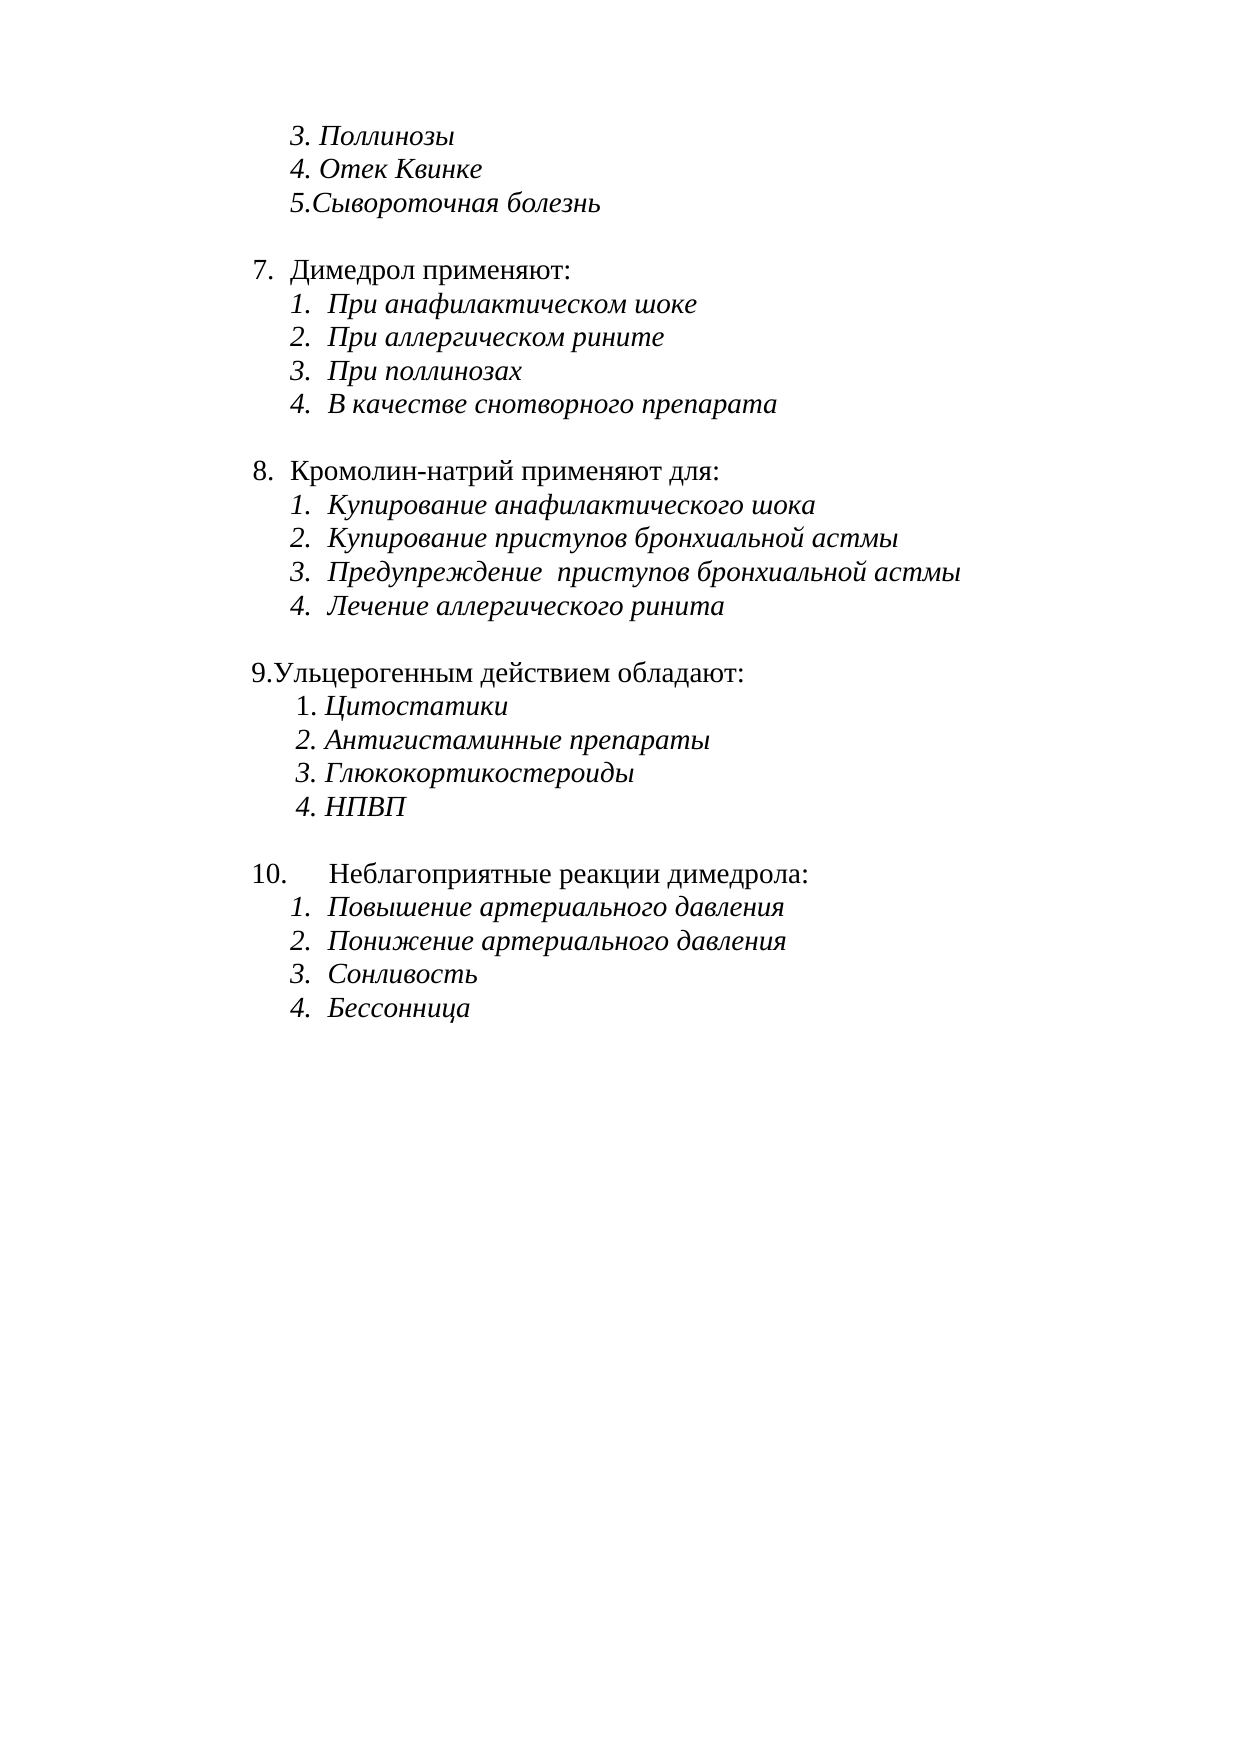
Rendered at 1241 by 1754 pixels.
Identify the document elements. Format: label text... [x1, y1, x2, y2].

list Сонливость [290, 957, 1152, 990]
list Повышение артериального давления [290, 889, 1152, 923]
list Понижение артериального давления [290, 923, 1152, 957]
list Лечение аллергического ринита [290, 588, 1152, 621]
list Неблагоприятные реакции димедрола: [251, 856, 1152, 889]
list Димедрол применяют: [252, 252, 1152, 286]
list При аллергическом рините [290, 319, 1152, 353]
list Бессонница [290, 990, 1152, 1024]
list Купирование анафилактического шока [290, 487, 1152, 521]
list 2. Антигистаминные препараты [290, 722, 1152, 755]
list 4. Отек Квинке [290, 152, 1152, 185]
list 1. Цитостатики [290, 688, 1152, 722]
list Кромолин-натрий применяют для: [252, 453, 1152, 487]
list 9.Ульцерогенным действием обладают: [251, 655, 1152, 688]
list При поллинозах [290, 353, 1152, 386]
list 3. Глюкокортикостероиды [290, 755, 1152, 789]
list 5.Сывороточная болезнь [290, 185, 1152, 219]
list Предупреждение приступов бронхиальной астмы [290, 554, 1152, 588]
list Купирование приступов бронхиальной астмы [290, 521, 1152, 554]
list 4. НПВП [290, 789, 1152, 822]
list При анафилактическом шоке [290, 286, 1152, 319]
list 3. Поллинозы [290, 118, 1152, 152]
list В качестве снотворного препарата [290, 386, 1152, 420]
